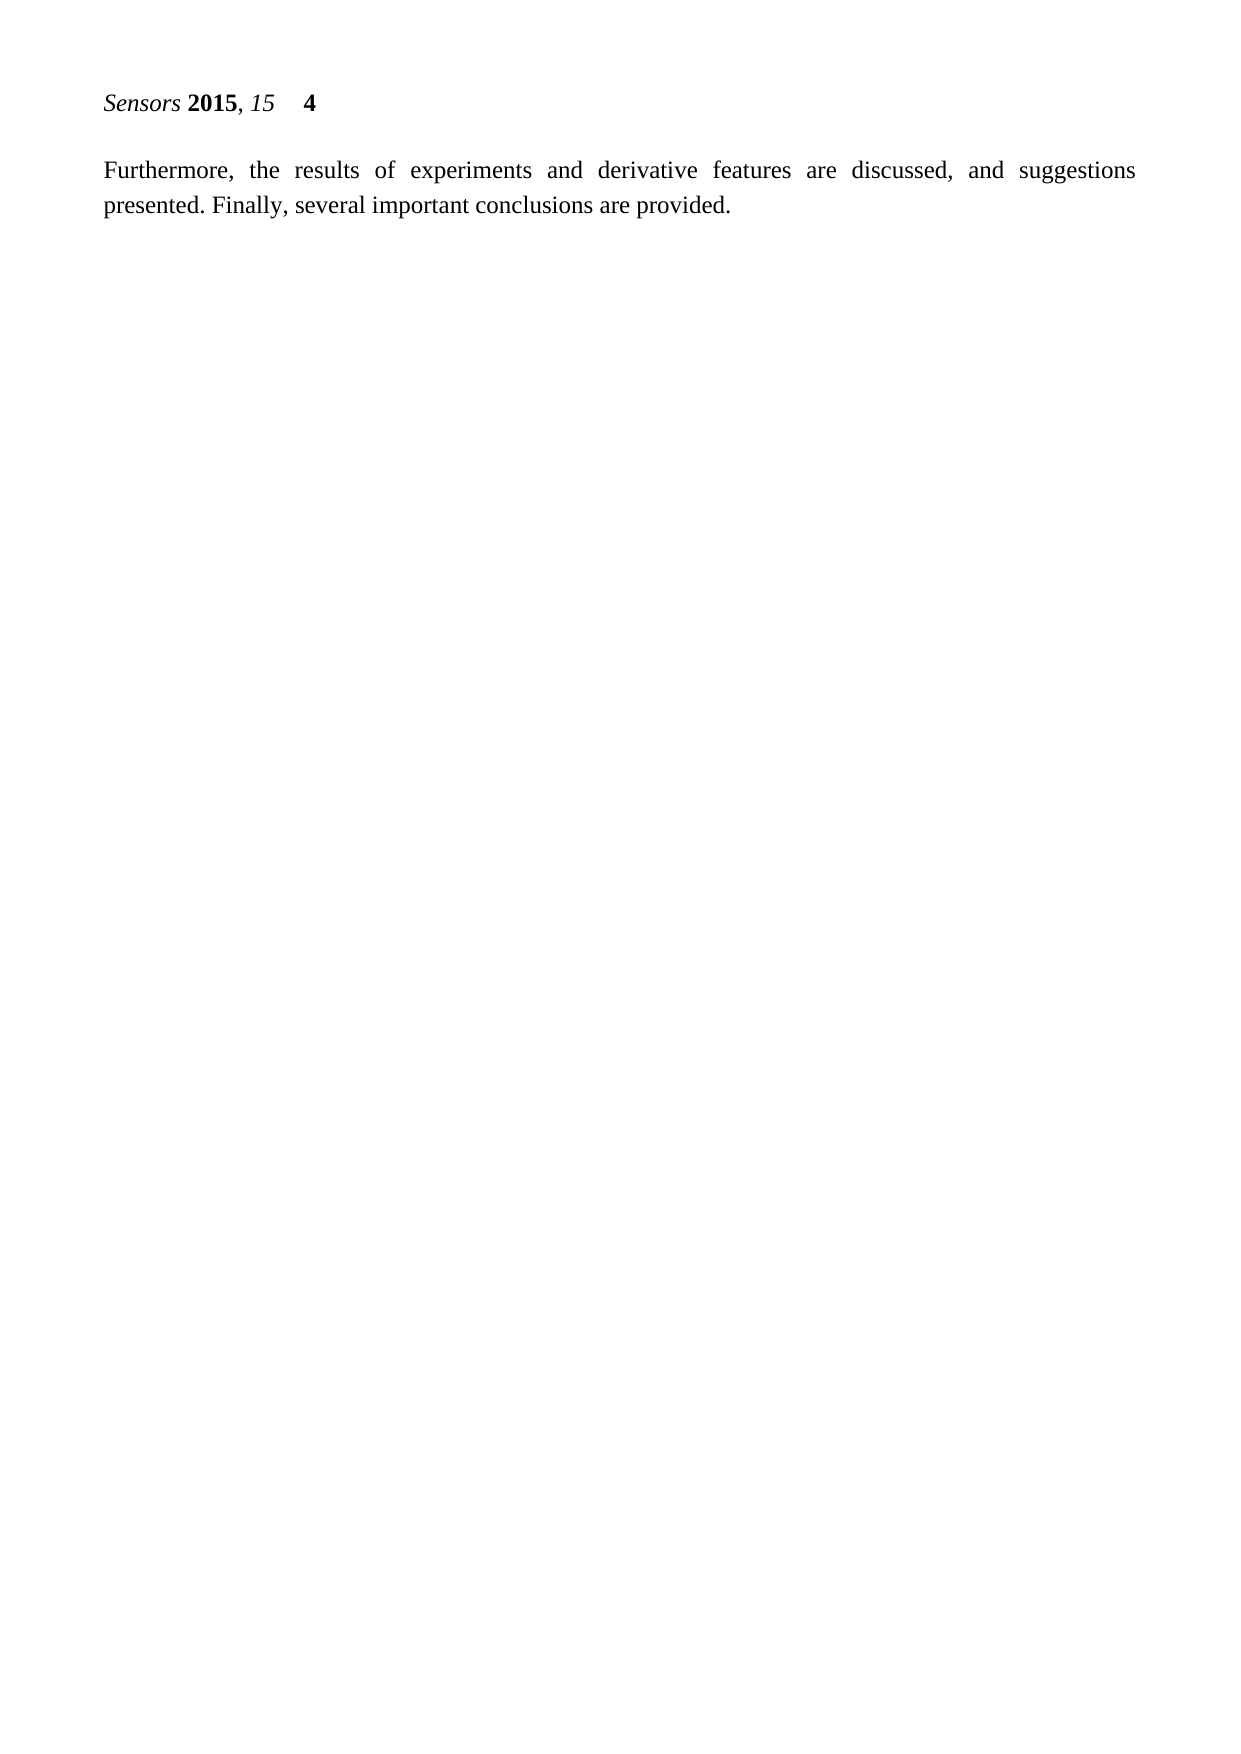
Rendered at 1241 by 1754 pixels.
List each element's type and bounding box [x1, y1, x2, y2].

text [103, 148, 1137, 219]
